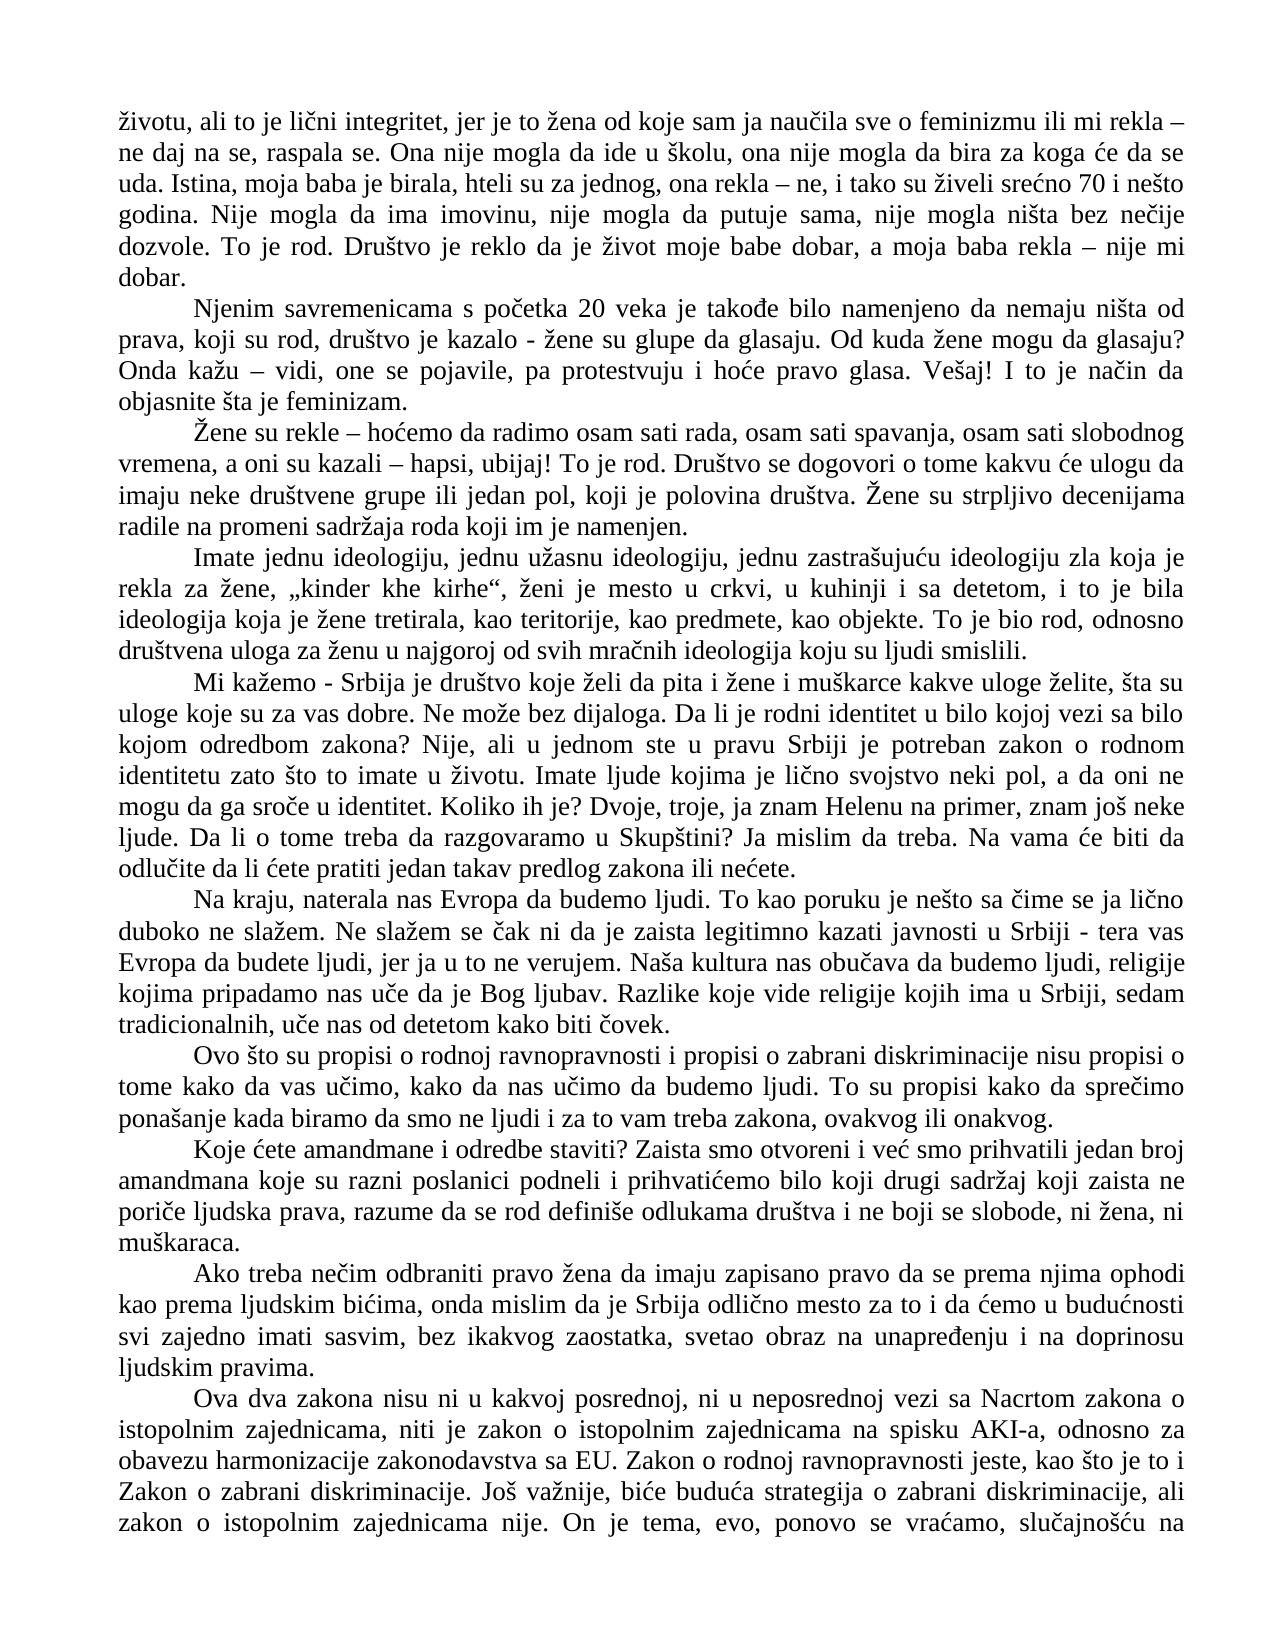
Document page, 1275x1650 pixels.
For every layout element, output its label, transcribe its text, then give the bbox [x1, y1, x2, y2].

text Žene su rekle – hoćemo da radimo osam sati rada, osam sati spavanja, osam sati slobodnog vremena, a oni su kazali – hapsi, ubijaj! To je rod. Društvo se dogovori o tome kakvu će ulogu da imaju neke društvene grupe ili jedan pol, koji je polovina društva. Žene su strpljivo decenijama radile na promeni sadržaja roda koji im je namenjen. [118, 416, 1186, 541]
text Imate jednu ideologiju, jednu užasnu ideologiju, jednu zastrašujuću ideologiju zla koja je rekla za žene, „kinder khe kirhe“, ženi je mesto u crkvi, u kuhinji i sa detetom, i to je bila ideologija koja je žene tretirala, kao teritorije, kao predmete, kao objekte. To je bio rod, odnosno društvena uloga za ženu u najgoroj od svih mračnih ideologija koju su ljudi smislili. [118, 541, 1186, 666]
text Koje ćete amandmane i odredbe staviti? Zaista smo otvoreni i već smo prihvatili jedan broj amandmana koje su razni poslanici podneli i prihvatićemo bilo koji drugi sadržaj koji zaista ne poriče ljudska prava, razume da se rod definiše odlukama društva i ne boji se slobode, ni žena, ni muškaraca. [118, 1133, 1186, 1257]
text Na kraju, naterala nas Evropa da budemo ljudi. To kao poruku je nešto sa čime se ja lično duboko ne slažem. Ne slažem se čak ni da je zaista legitimno kazati javnosti u Srbiji - tera vas Evropa da budete ljudi, jer ja u to ne verujem. Naša kultura nas obučava da budemo ljudi, religije kojima pripadamo nas uče da je Bog ljubav. Razlike koje vide religije kojih ima u Srbiji, sedam tradicionalnih, uče nas od detetom kako biti čovek. [118, 884, 1186, 1039]
text Mi kažemo - Srbija je društvo koje želi da pita i žene i muškarce kakve uloge želite, šta su uloge koje su za vas dobre. Ne može bez dijaloga. Da li je rodni identitet u bilo kojoj vezi sa bilo kojom odredbom zakona? Nije, ali u jednom ste u pravu Srbiji je potreban zakon o rodnom identitetu zato što to imate u životu. Imate ljude kojima je lično svojstvo neki pol, a da oni ne mogu da ga sroče u identitet. Koliko ih je? Dvoje, troje, ja znam Helenu na primer, znam još neke ljude. Da li o tome treba da razgovaramo u Skupštini? Ja mislim da treba. Na vama će biti da odlučite da li ćete pratiti jedan takav predlog zakona ili nećete. [118, 666, 1186, 884]
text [118, 105, 1186, 292]
text Ovo što su propisi o rodnoj ravnopravnosti i propisi o zabrani diskriminacije nisu propisi o tome kako da vas učimo, kako da nas učimo da budemo ljudi. To su propisi kako da sprečimo ponašanje kada biramo da smo ne ljudi i za to vam treba zakona, ovakvog ili onakvog. [118, 1039, 1186, 1133]
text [118, 1382, 1186, 1538]
text Njenim savremenicama s početka 20 veka je takođe bilo namenjeno da nemaju ništa od prava, koji su rod, društvo je kazalo - žene su glupe da glasaju. Od kuda žene mogu da glasaju? Onda kažu – vidi, one se pojavile, pa protestvuju i hoće pravo glasa. Vešaj! I to je način da objasnite šta je feminizam. [118, 292, 1186, 416]
text Ako treba nečim odbraniti pravo žena da imaju zapisano pravo da se prema njima ophodi kao prema ljudskim bićima, onda mislim da je Srbija odlično mesto za to i da ćemo u budućnosti svi zajedno imati sasvim, bez ikakvog zaostatka, svetao obraz na unapređenju i na doprinosu ljudskim pravima. [118, 1257, 1186, 1382]
